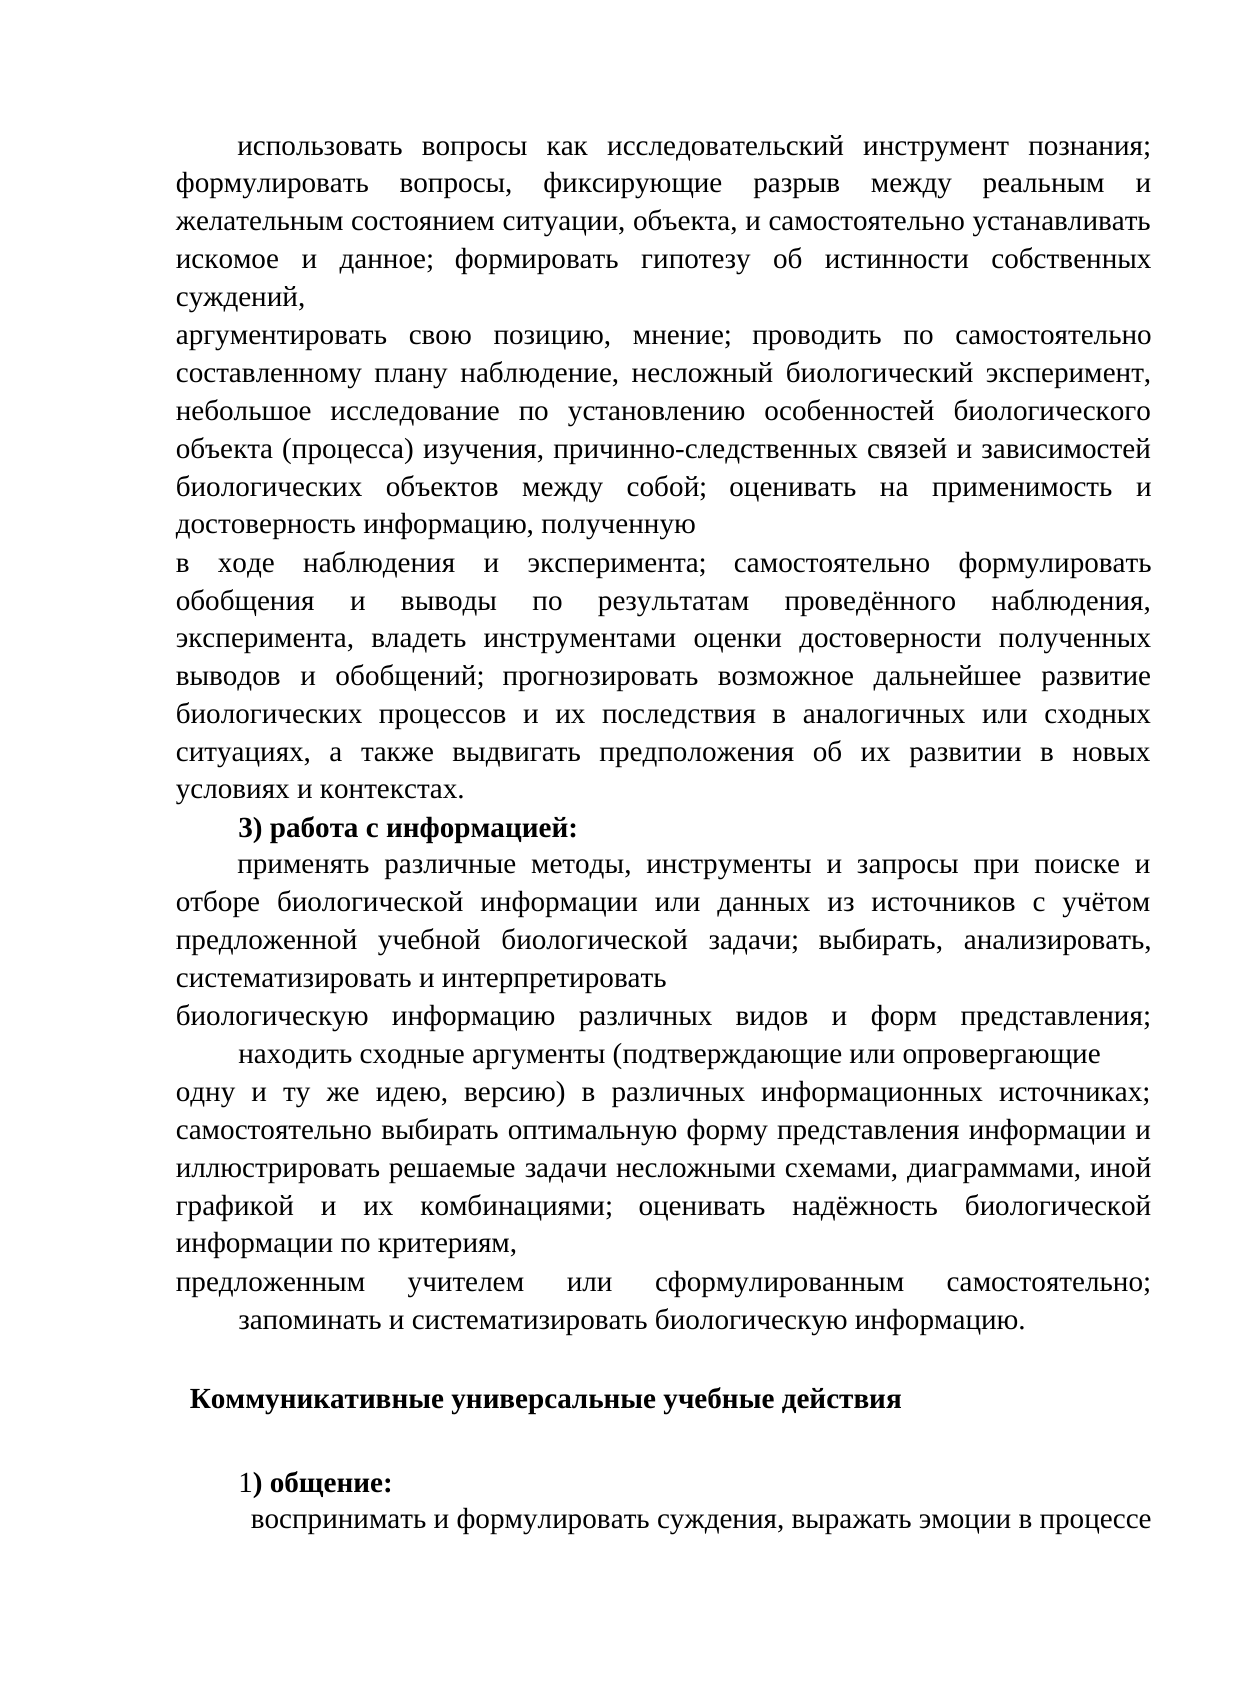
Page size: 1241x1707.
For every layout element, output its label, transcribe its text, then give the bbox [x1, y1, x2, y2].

text применять различные методы, инструменты и запросы при поиске и отборе биологической информации или данных из источников с учётом предложенной учебной биологической задачи; выбирать, анализировать, систематизировать и интерпретировать [176, 846, 1152, 993]
text одну и ту же идею, версию) в различных информационных источниках; самостоятельно выбирать оптимальную форму представления информации и иллюстрировать решаемые задачи несложными схемами, диаграммами, иной графикой и их комбинациями; оценивать надёжность биологической информации по критериям, [176, 1074, 1152, 1259]
text 1) общение: [238, 1465, 1152, 1498]
list работа с информацией: [238, 810, 1152, 843]
text предложенным учителем или сформулированным самостоятельно; запоминать и систематизировать биологическую информацию. [176, 1264, 1152, 1335]
text аргументировать свою позицию, мнение; проводить по самостоятельно составленному плану наблюдение, несложный биологический эксперимент, небольшое исследование по установлению особенностей биологического объекта (процесса) изучения, причинно-следственных связей и зависимостей биологических объектов между собой; оценивать на применимость и достоверность информацию, полученную [176, 317, 1152, 540]
text воспринимать и формулировать суждения, выражать эмоции в процессе [177, 1501, 1152, 1535]
text биологическую информацию различных видов и форм представления; находить сходные аргументы (подтверждающие или опровергающие [176, 998, 1152, 1069]
text использовать вопросы как исследовательский инструмент познания; формулировать вопросы, фиксирующие разрыв между реальным и желательным состоянием ситуации, объекта, и самостоятельно устанавливать искомое и данное; формировать гипотезу об истинности собственных суждений, [176, 128, 1152, 313]
text в ходе наблюдения и эксперимента; самостоятельно формулировать обобщения и выводы по результатам проведённого наблюдения, эксперимента, владеть инструментами оценки достоверности полученных выводов и обобщений; прогнозировать возможное дальнейшее развитие биологических процессов и их последствия в аналогичных или сходных ситуациях, а также выдвигать предположения об их развитии в новых условиях и контекстах. [176, 545, 1152, 805]
subtitle Коммуникативные универсальные учебные действия [189, 1381, 1152, 1415]
